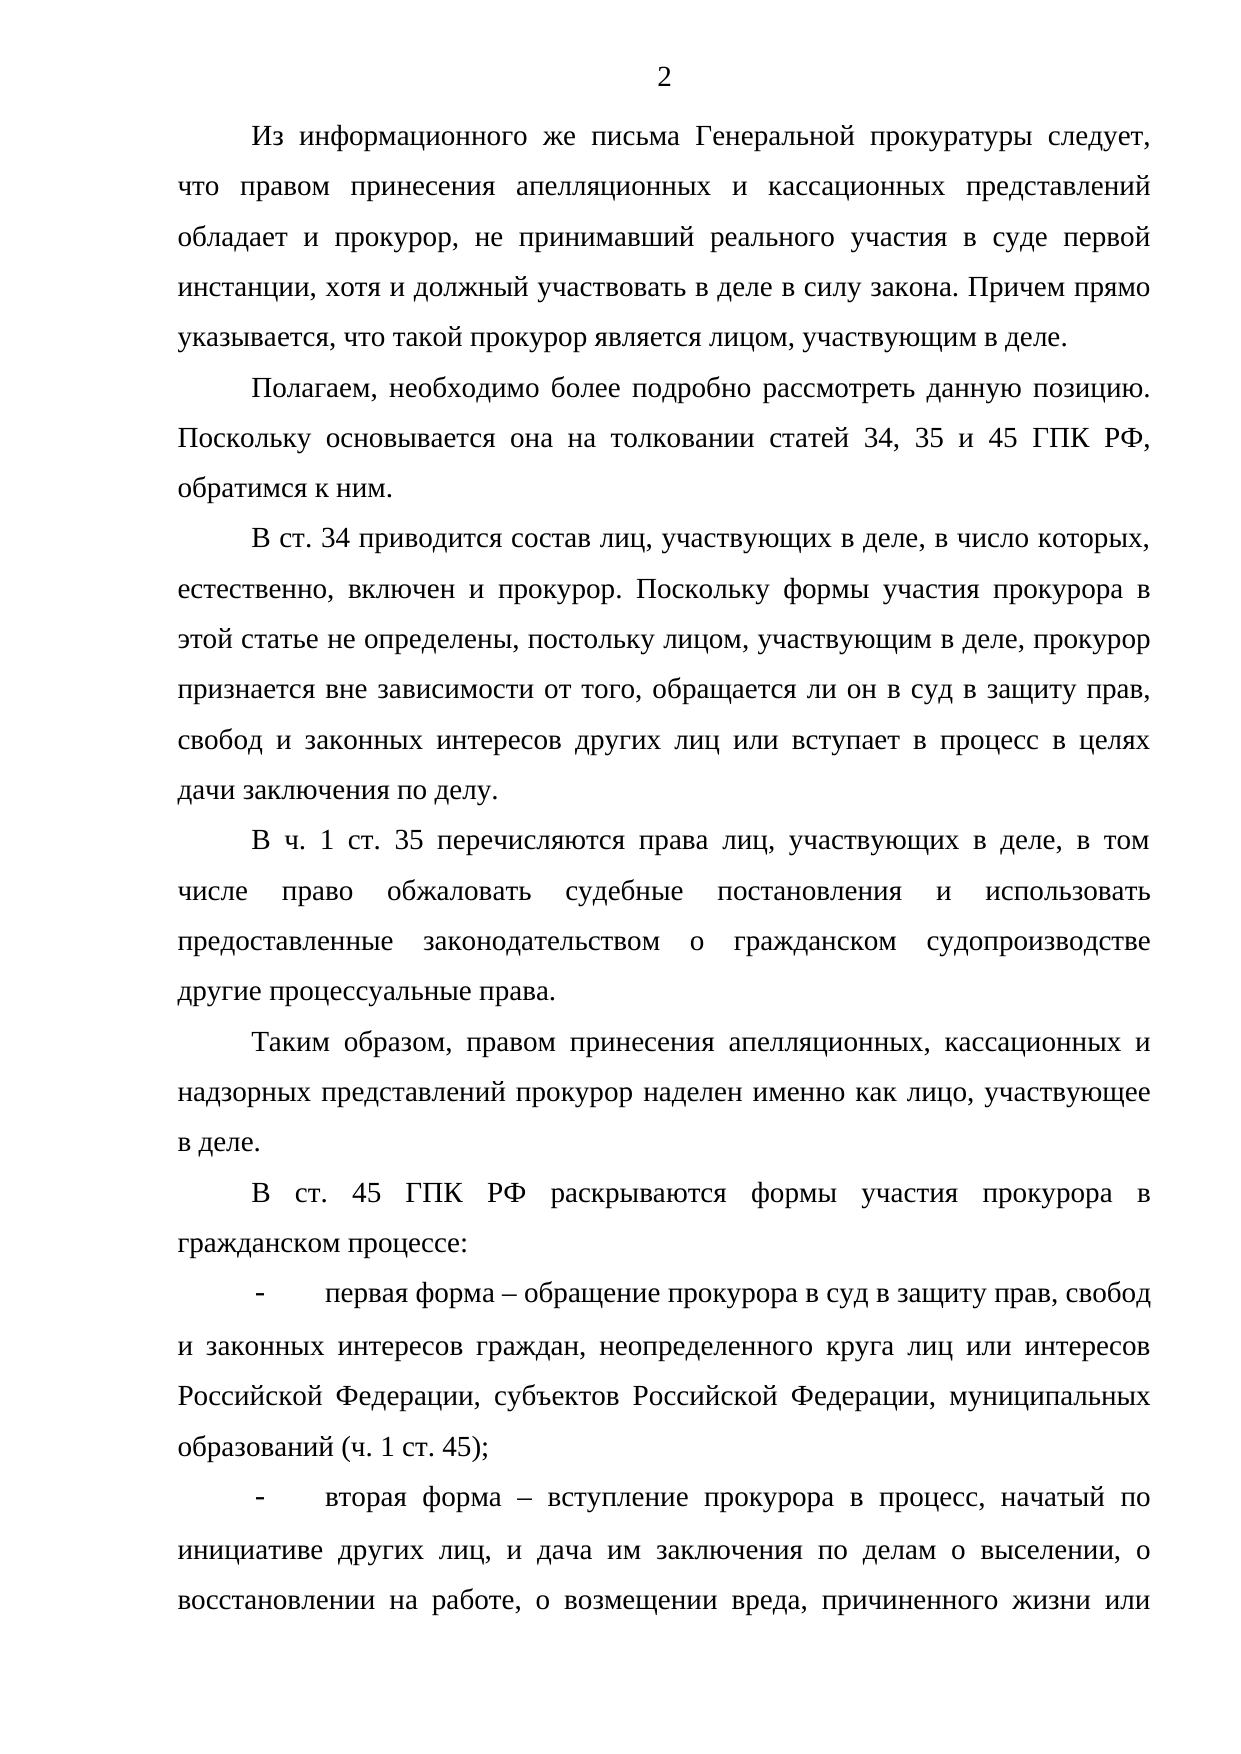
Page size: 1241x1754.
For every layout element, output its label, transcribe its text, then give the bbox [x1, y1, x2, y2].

text Таким образом, правом принесения апелляционных, кассационных и надзорных представлений прокурор наделен именно как лицо, участвующее в деле. [177, 1024, 1152, 1158]
text Полагаем, необходимо более подробно рассмотреть данную позицию. Поскольку основывается она на толковании статей 34, 35 и 45 ГПК РФ, обратимся к ним. [177, 370, 1152, 504]
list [177, 1479, 1152, 1616]
text В ч. 1 ст. 35 перечисляются права лиц, участвующих в деле, в том числе право обжаловать судебные постановления и использовать предоставленные законодательством о гражданском судопроизводстве другие процессуальные права. [177, 822, 1152, 1007]
text Из информационного же письма Генеральной прокуратуры следует, что правом принесения апелляционных и кассационных представлений обладает и прокурор, не принимавший реального участия в суде первой инстанции, хотя и должный участвовать в деле в силу закона. Причем прямо указывается, что такой прокурор является лицом, участвующим в деле. [177, 118, 1152, 353]
text В ст. 45 ГПК РФ раскрываются формы участия прокурора в гражданском процессе: [177, 1175, 1152, 1258]
text В ст. 34 приводится состав лиц, участвующих в деле, в число которых, естественно, включен и прокурор. Поскольку формы участия прокурора в этой статье не определены, постольку лицом, участвующим в деле, прокурор признается вне зависимости от того, обращается ли он в суд в защиту прав, свобод и законных интересов других лиц или вступает в процесс в целях дачи заключения по делу. [177, 521, 1152, 806]
list первая форма – обращение прокурора в суд в защиту прав, свобод и законных интересов граждан, неопределенного круга лиц или интересов Российской Федерации, субъектов Российской Федерации, муниципальных образований (ч. 1 ст. 45); [177, 1275, 1152, 1462]
